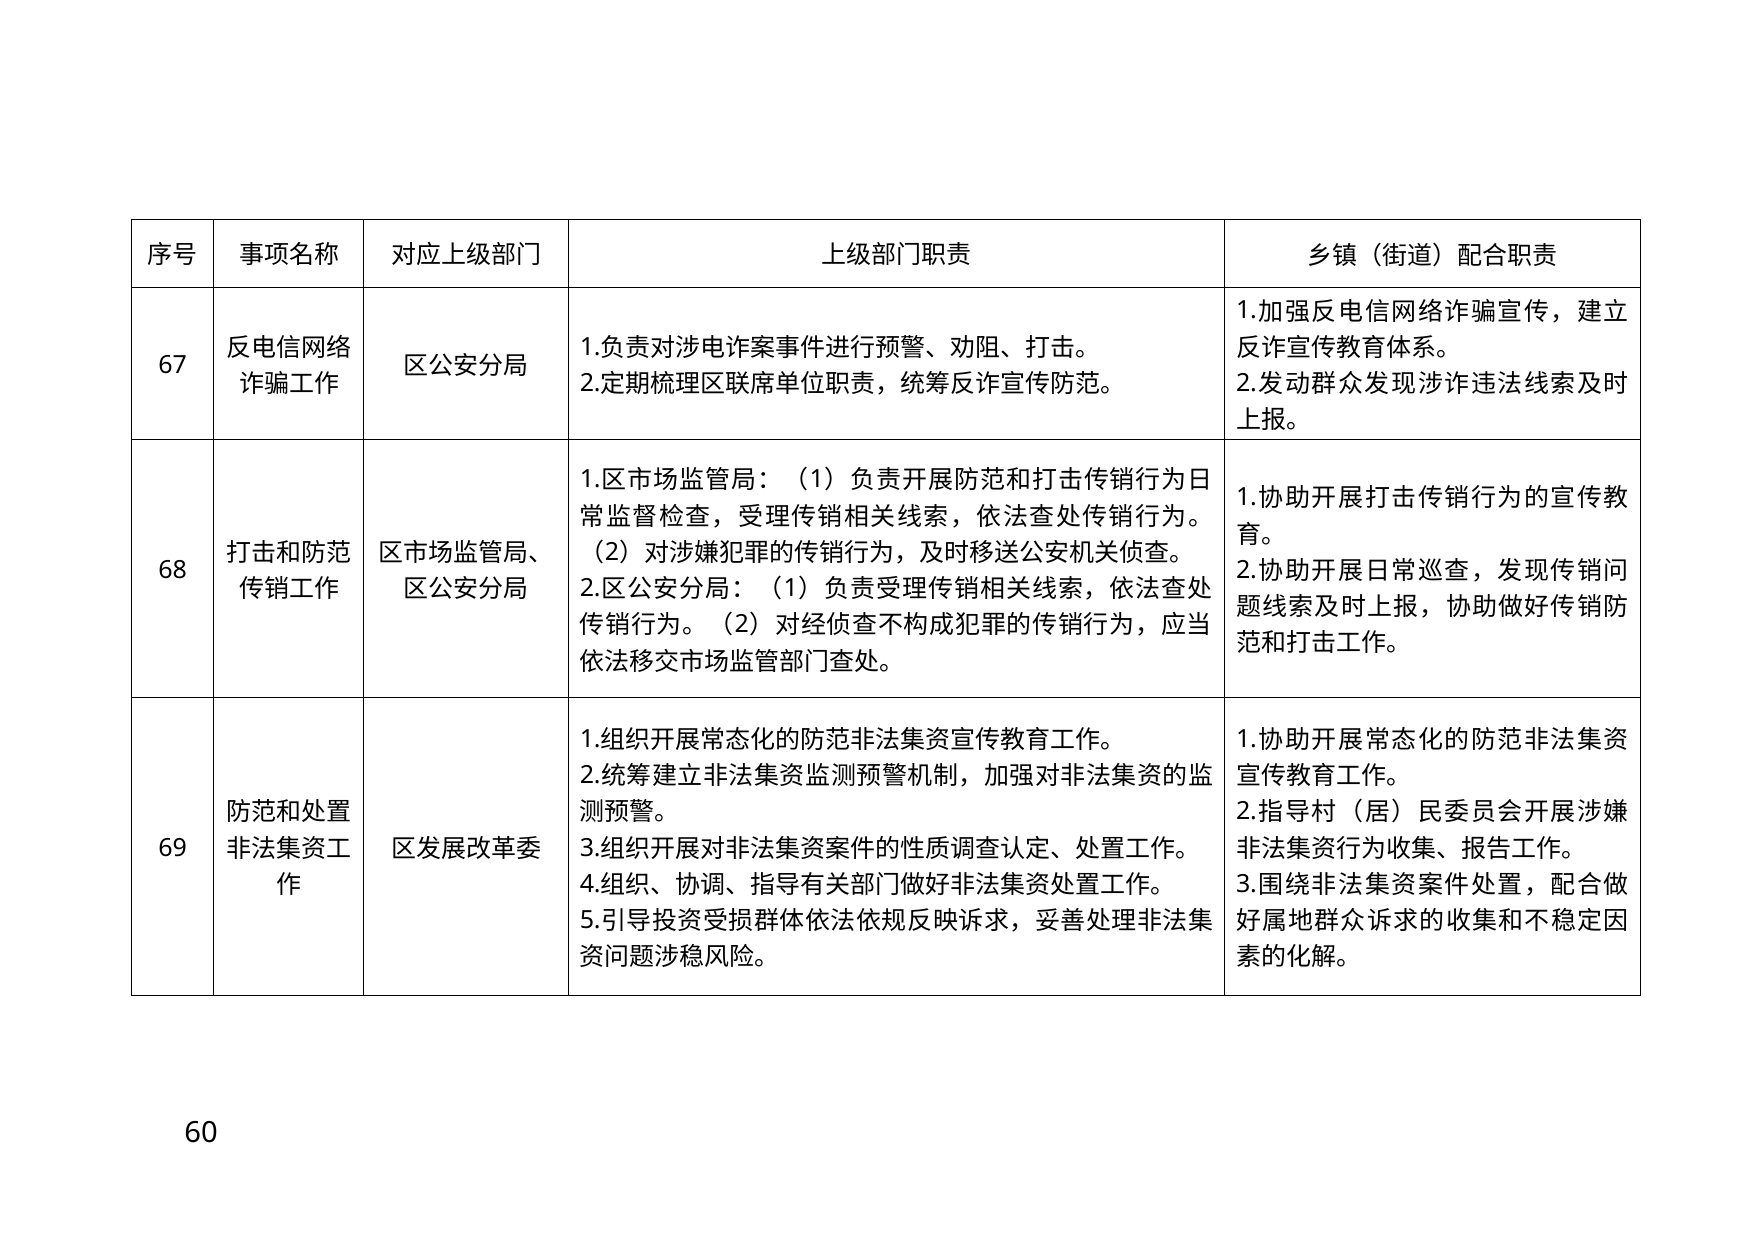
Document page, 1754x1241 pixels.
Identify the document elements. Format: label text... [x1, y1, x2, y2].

table_cell 1.组织开展常态化的防范非法集资宣传教育工作。 2.统筹建立非法集资监测预警机制，加强对非法集资的监测预警。 3.组织开展对非法集资案件的性质调查认定、处置工作。 4.组织、协调、指导有关部门做好非法集资处置工作。 5.引导投资受损群体依法依规反映诉求，妥善处理非法集资问题涉稳风险。 [569, 698, 1224, 995]
table_cell 1.区市场监管局：（1）负责开展防范和打击传销行为日常监督检查，受理传销相关线索，依法查处传销行为。（2）对涉嫌犯罪的传销行为，及时移送公安机关侦查。 2.区公安分局：（1）负责受理传销相关线索，依法查处传销行为。（2）对经侦查不构成犯罪的传销行为，应当依法移交市场监管部门查处。 [569, 440, 1224, 697]
table_cell 对应上级部门 [364, 220, 568, 287]
table_cell 68 [132, 440, 213, 697]
table_cell 1.协助开展常态化的防范非法集资宣传教育工作。 2.指导村（居）民委员会开展涉嫌非法集资行为收集、报告工作。 3.围绕非法集资案件处置，配合做好属地群众诉求的收集和不稳定因素的化解。 [1225, 698, 1640, 995]
table_cell 反电信网络诈骗工作 [214, 288, 363, 439]
table_cell 打击和防范传销工作 [214, 440, 363, 697]
table_cell 69 [132, 698, 213, 995]
table_cell 1.负责对涉电诈案事件进行预警、劝阻、打击。 2.定期梳理区联席单位职责，统筹反诈宣传防范。 [569, 288, 1224, 439]
table_cell 乡镇（街道）配合职责 [1225, 220, 1640, 287]
table_cell 上级部门职责 [569, 220, 1224, 287]
table_cell 区公安分局 [364, 288, 568, 439]
table_cell 防范和处置非法集资工作 [214, 698, 363, 995]
table_cell 67 [132, 288, 213, 439]
table_cell 区发展改革委 [364, 698, 568, 995]
table_cell 1.加强反电信网络诈骗宣传，建立反诈宣传教育体系。 2.发动群众发现涉诈违法线索及时上报。 [1225, 288, 1640, 439]
table_cell 事项名称 [214, 220, 363, 287]
table_cell 1.协助开展打击传销行为的宣传教育。 2.协助开展日常巡查，发现传销问题线索及时上报，协助做好传销防范和打击工作。 [1225, 440, 1640, 697]
table_cell 区市场监管局、区公安分局 [364, 440, 568, 697]
table_cell 序号 [132, 220, 213, 287]
